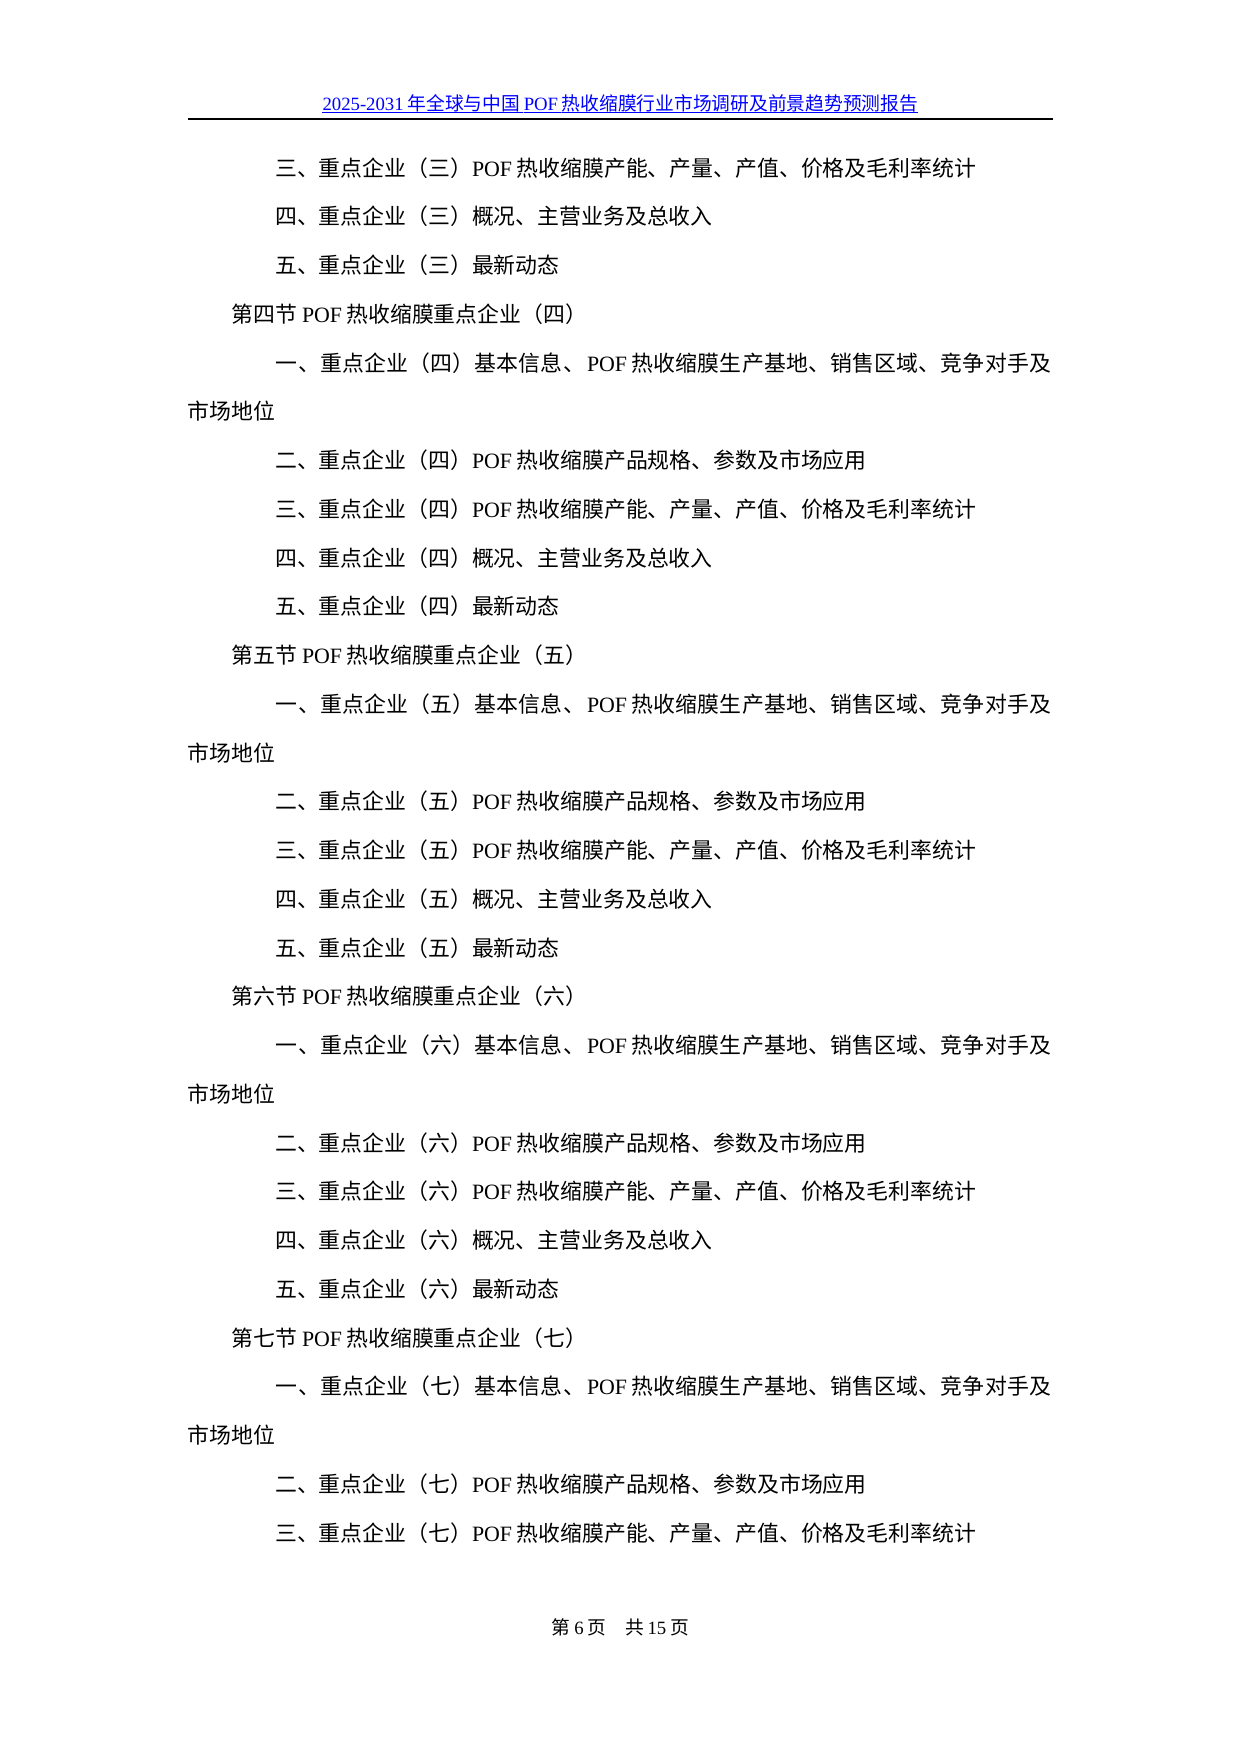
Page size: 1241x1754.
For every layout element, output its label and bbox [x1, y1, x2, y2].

text [187, 150, 1053, 1548]
